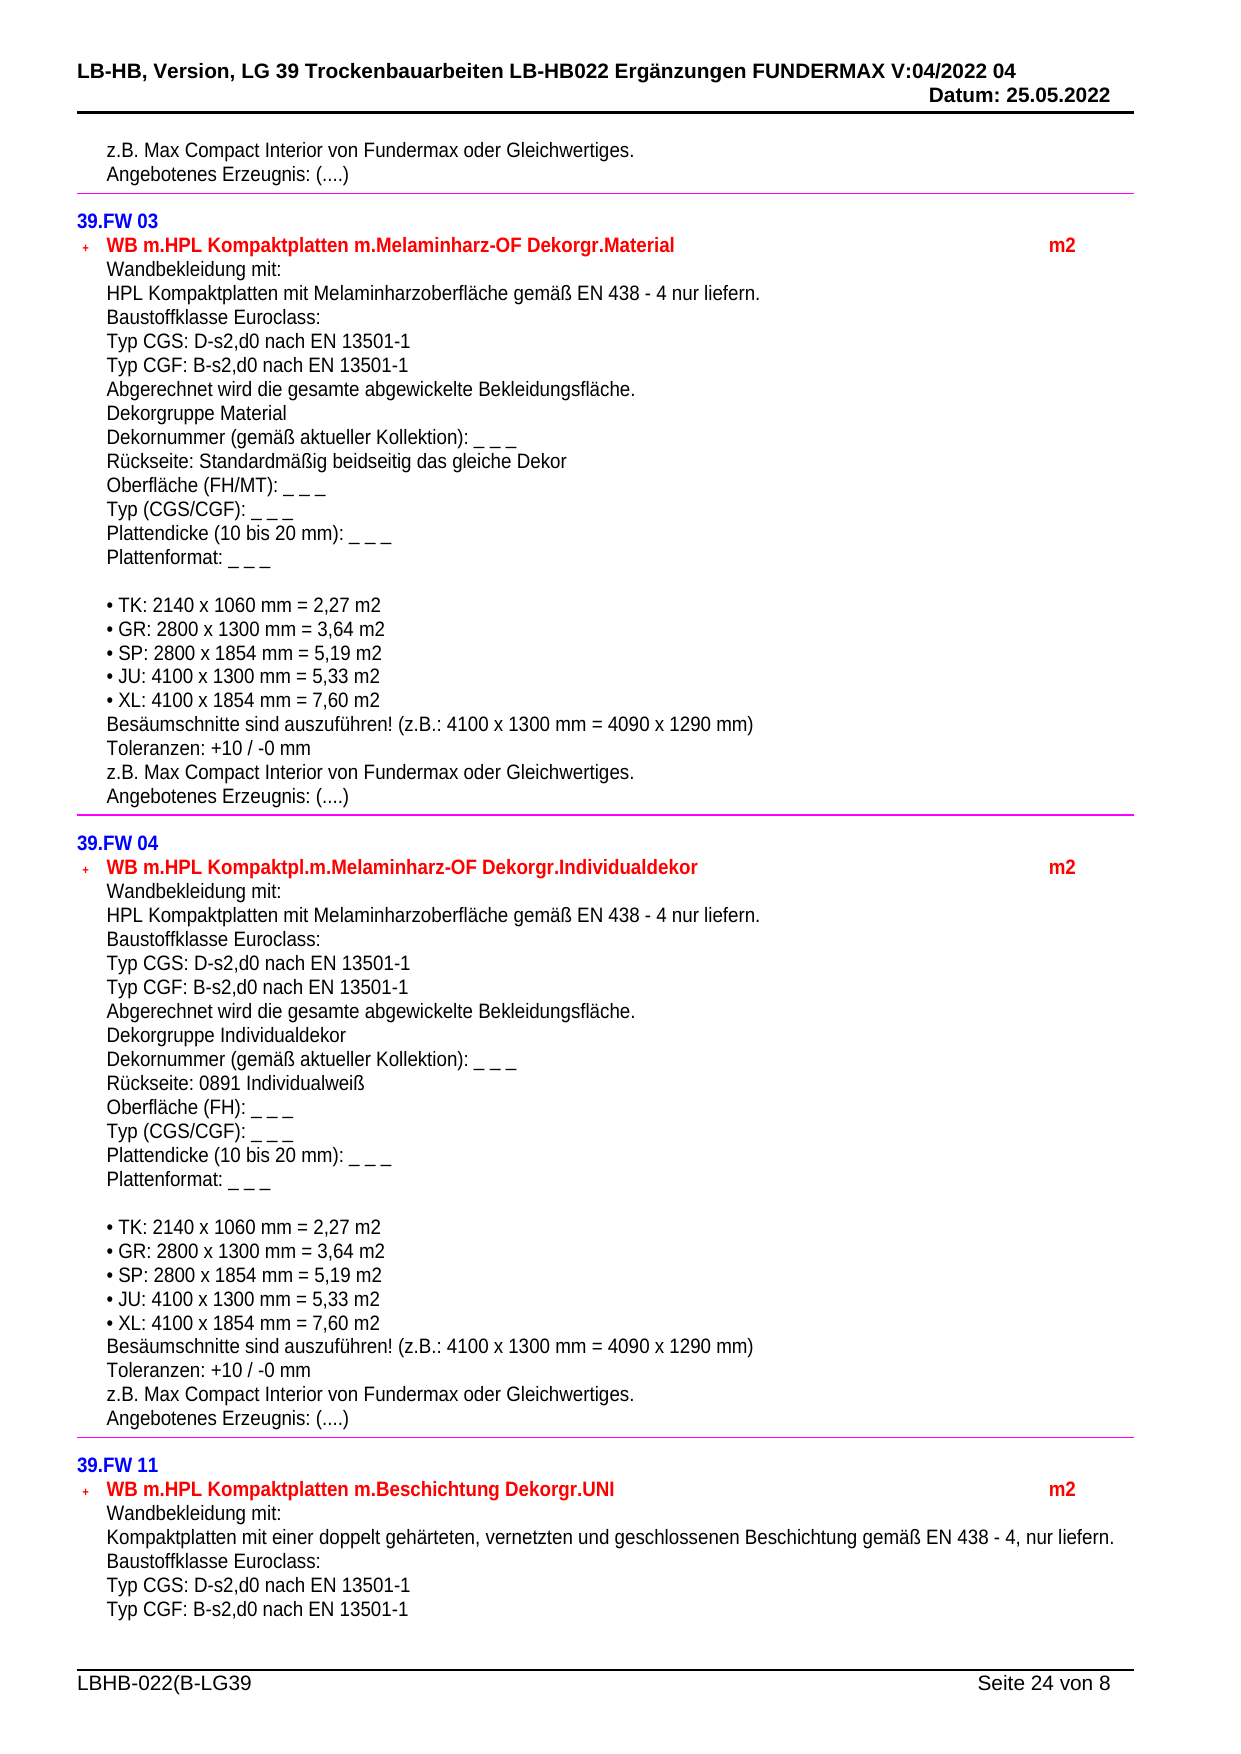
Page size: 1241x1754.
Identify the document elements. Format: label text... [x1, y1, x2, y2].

text Abgerechnet wird die gesamte abgewickelte Bekleidungsfläche. [106, 377, 1134, 401]
text • GR: 2800 x 1300 mm = 3,64 m2 [106, 616, 1134, 640]
text Baustoffklasse Euroclass: [106, 305, 1134, 329]
text Dekorgruppe Material [106, 401, 1134, 425]
text Plattenformat: _ _ _ [106, 1167, 1134, 1191]
text • SP: 2800 x 1854 mm = 5,19 m2 [106, 640, 1134, 664]
text • SP: 2800 x 1854 mm = 5,19 m2 [106, 1262, 1134, 1286]
text Plattendicke (10 bis 20 mm): _ _ _ [106, 1143, 1134, 1167]
text Oberfläche (FH/MT): _ _ _ [106, 473, 1134, 497]
text z.B. Max Compact Interior von Fundermax oder Gleichwertiges. [106, 1382, 1134, 1406]
text z.B. Max Compact Interior von Fundermax oder Gleichwertiges. [106, 138, 1134, 162]
text Typ CGS: D-s2,d0 nach EN 13501-1 [106, 951, 1134, 975]
text Dekorgruppe Individualdekor [106, 1023, 1134, 1047]
text Toleranzen: +10 / -0 mm [106, 736, 1134, 760]
text Typ (CGS/CGF): _ _ _ [106, 1119, 1134, 1143]
text Besäumschnitte sind auszuführen! (z.B.: 4100 x 1300 mm = 4090 x 1290 mm) [106, 1334, 1134, 1358]
text Baustoffklasse Euroclass: [106, 1549, 1134, 1573]
text 39.FW 04 [77, 831, 1134, 855]
text 39.FW 03 [77, 209, 1134, 233]
text Dekornummer (gemäß aktueller Kollektion): _ _ _ [106, 1047, 1134, 1071]
text Dekornummer (gemäß aktueller Kollektion): _ _ _ [106, 425, 1134, 449]
text 39.FW 11 [77, 1453, 1134, 1477]
text HPL Kompaktplatten mit Melaminharzoberfläche gemäß EN 438 - 4 nur liefern. [106, 903, 1134, 927]
text Abgerechnet wird die gesamte abgewickelte Bekleidungsfläche. [106, 999, 1134, 1023]
text Typ CGF: B-s2,d0 nach EN 13501-1 [106, 353, 1134, 377]
text • GR: 2800 x 1300 mm = 3,64 m2 [106, 1238, 1134, 1262]
text • JU: 4100 x 1300 mm = 5,33 m2 [106, 1286, 1134, 1310]
text Typ CGF: B-s2,d0 nach EN 13501-1 [106, 975, 1134, 999]
text • TK: 2140 x 1060 mm = 2,27 m2 [106, 1214, 1134, 1238]
text • JU: 4100 x 1300 mm = 5,33 m2 [106, 664, 1134, 688]
text Typ CGS: D-s2,d0 nach EN 13501-1 [106, 329, 1134, 353]
text Plattenformat: _ _ _ [106, 544, 1134, 568]
text Angebotenes Erzeugnis: (....) [106, 162, 1134, 186]
text Rückseite: Standardmäßig beidseitig das gleiche Dekor [106, 449, 1134, 473]
text Toleranzen: +10 / -0 mm [106, 1358, 1134, 1382]
text • TK: 2140 x 1060 mm = 2,27 m2 [106, 592, 1134, 616]
text • XL: 4100 x 1854 mm = 7,60 m2 [106, 1310, 1134, 1334]
text Plattendicke (10 bis 20 mm): _ _ _ [106, 521, 1134, 544]
text Kompaktplatten mit einer doppelt gehärteten, vernetzten und geschlossenen Beschichtung gemäß EN 438 - 4, nur liefern. [106, 1525, 1134, 1549]
text HPL Kompaktplatten mit Melaminharzoberfläche gemäß EN 438 - 4 nur liefern. [106, 281, 1134, 305]
text + WB m.HPL Kompaktpl.m.Melaminharz-OF Dekorgr.Individualdekor m2 [77, 855, 1134, 879]
text Typ (CGS/CGF): _ _ _ [106, 497, 1134, 521]
text Angebotenes Erzeugnis: (....) [106, 1406, 1134, 1430]
text Typ CGF: B-s2,d0 nach EN 13501-1 [106, 1597, 1134, 1621]
text • XL: 4100 x 1854 mm = 7,60 m2 [106, 688, 1134, 712]
text Angebotenes Erzeugnis: (....) [106, 784, 1134, 808]
text Oberfläche (FH): _ _ _ [106, 1095, 1134, 1119]
text Besäumschnitte sind auszuführen! (z.B.: 4100 x 1300 mm = 4090 x 1290 mm) [106, 712, 1134, 736]
text Wandbekleidung mit: [106, 1501, 1134, 1525]
text Baustoffklasse Euroclass: [106, 927, 1134, 951]
text + WB m.HPL Kompaktplatten m.Melaminharz-OF Dekorgr.Material m2 [77, 233, 1134, 257]
text Typ CGS: D-s2,d0 nach EN 13501-1 [106, 1573, 1134, 1597]
text + WB m.HPL Kompaktplatten m.Beschichtung Dekorgr.UNI m2 [77, 1477, 1134, 1501]
text Wandbekleidung mit: [106, 879, 1134, 903]
text Rückseite: 0891 Individualweiß [106, 1071, 1134, 1095]
text Wandbekleidung mit: [106, 257, 1134, 281]
text z.B. Max Compact Interior von Fundermax oder Gleichwertiges. [106, 760, 1134, 784]
